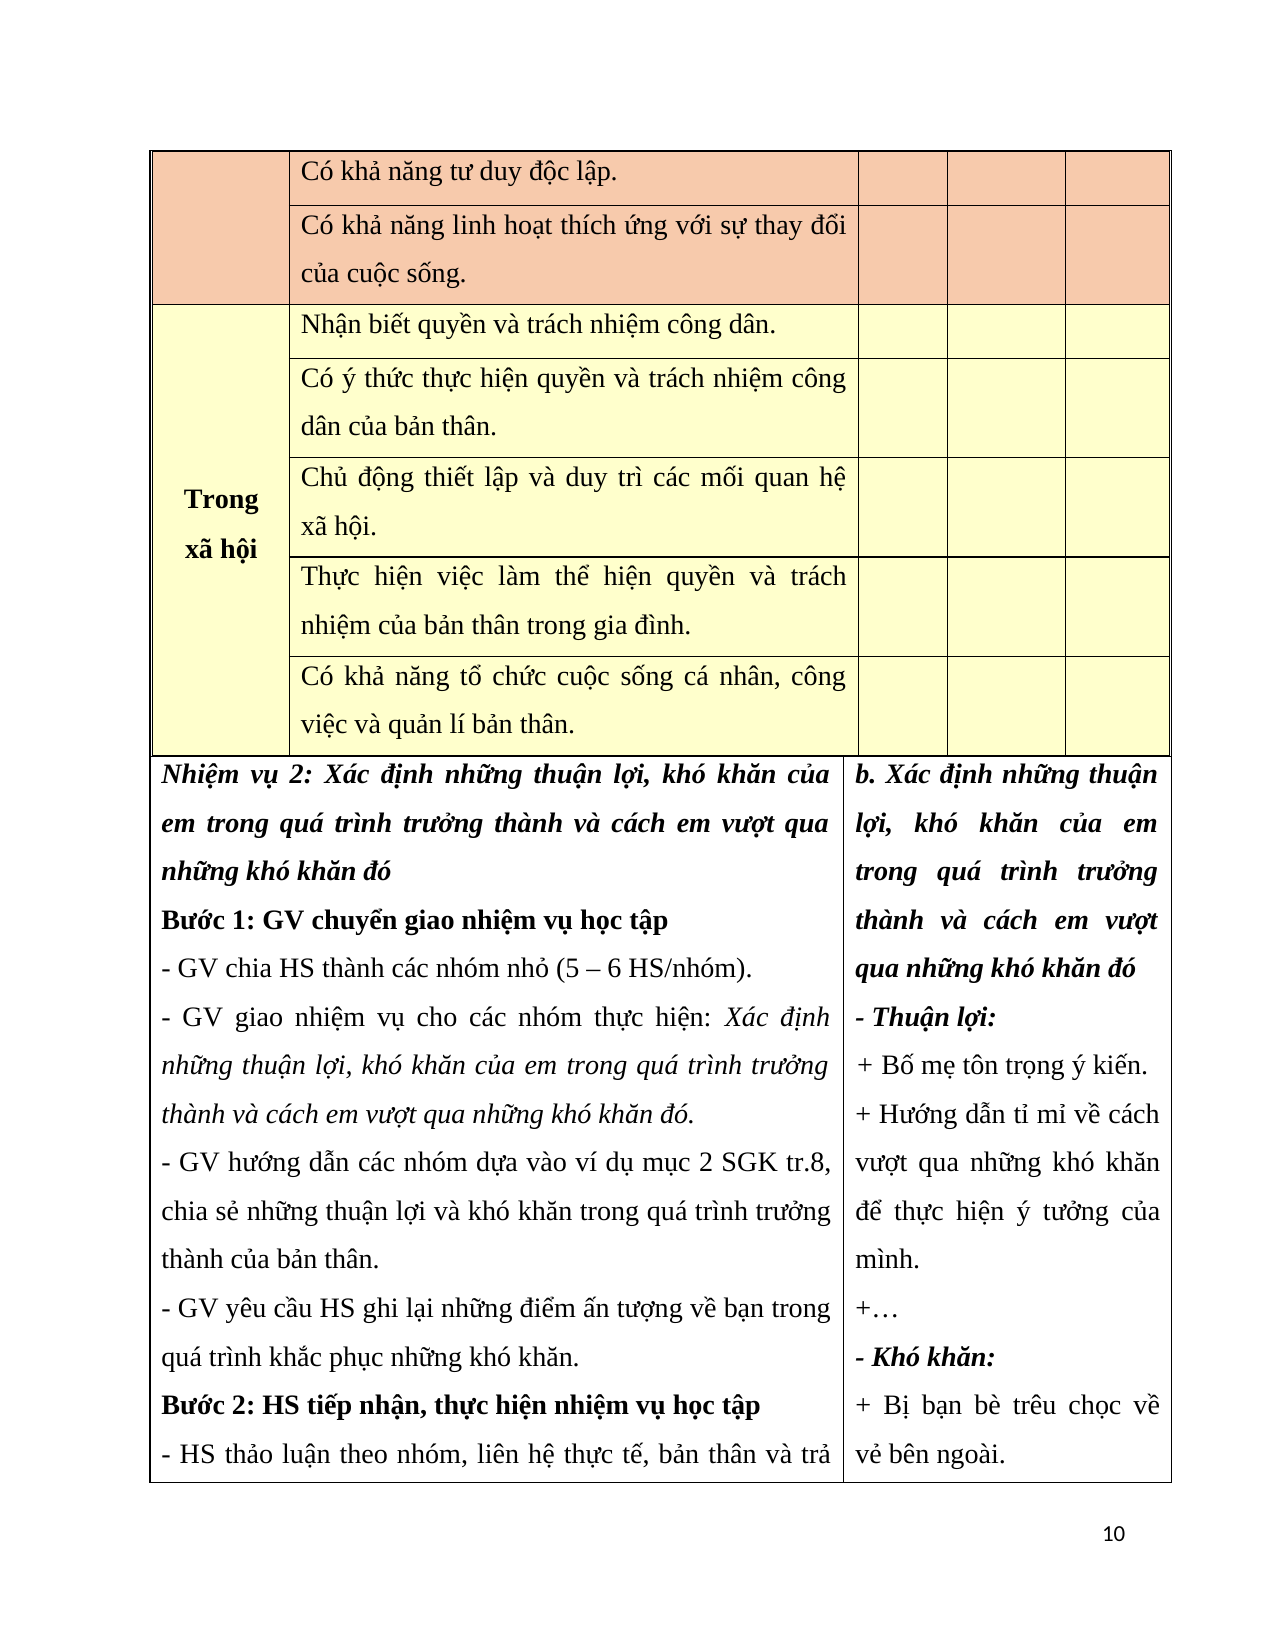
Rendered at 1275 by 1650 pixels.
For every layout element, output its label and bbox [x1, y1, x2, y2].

table_cell [151, 757, 843, 1482]
table_cell [844, 757, 1171, 1482]
